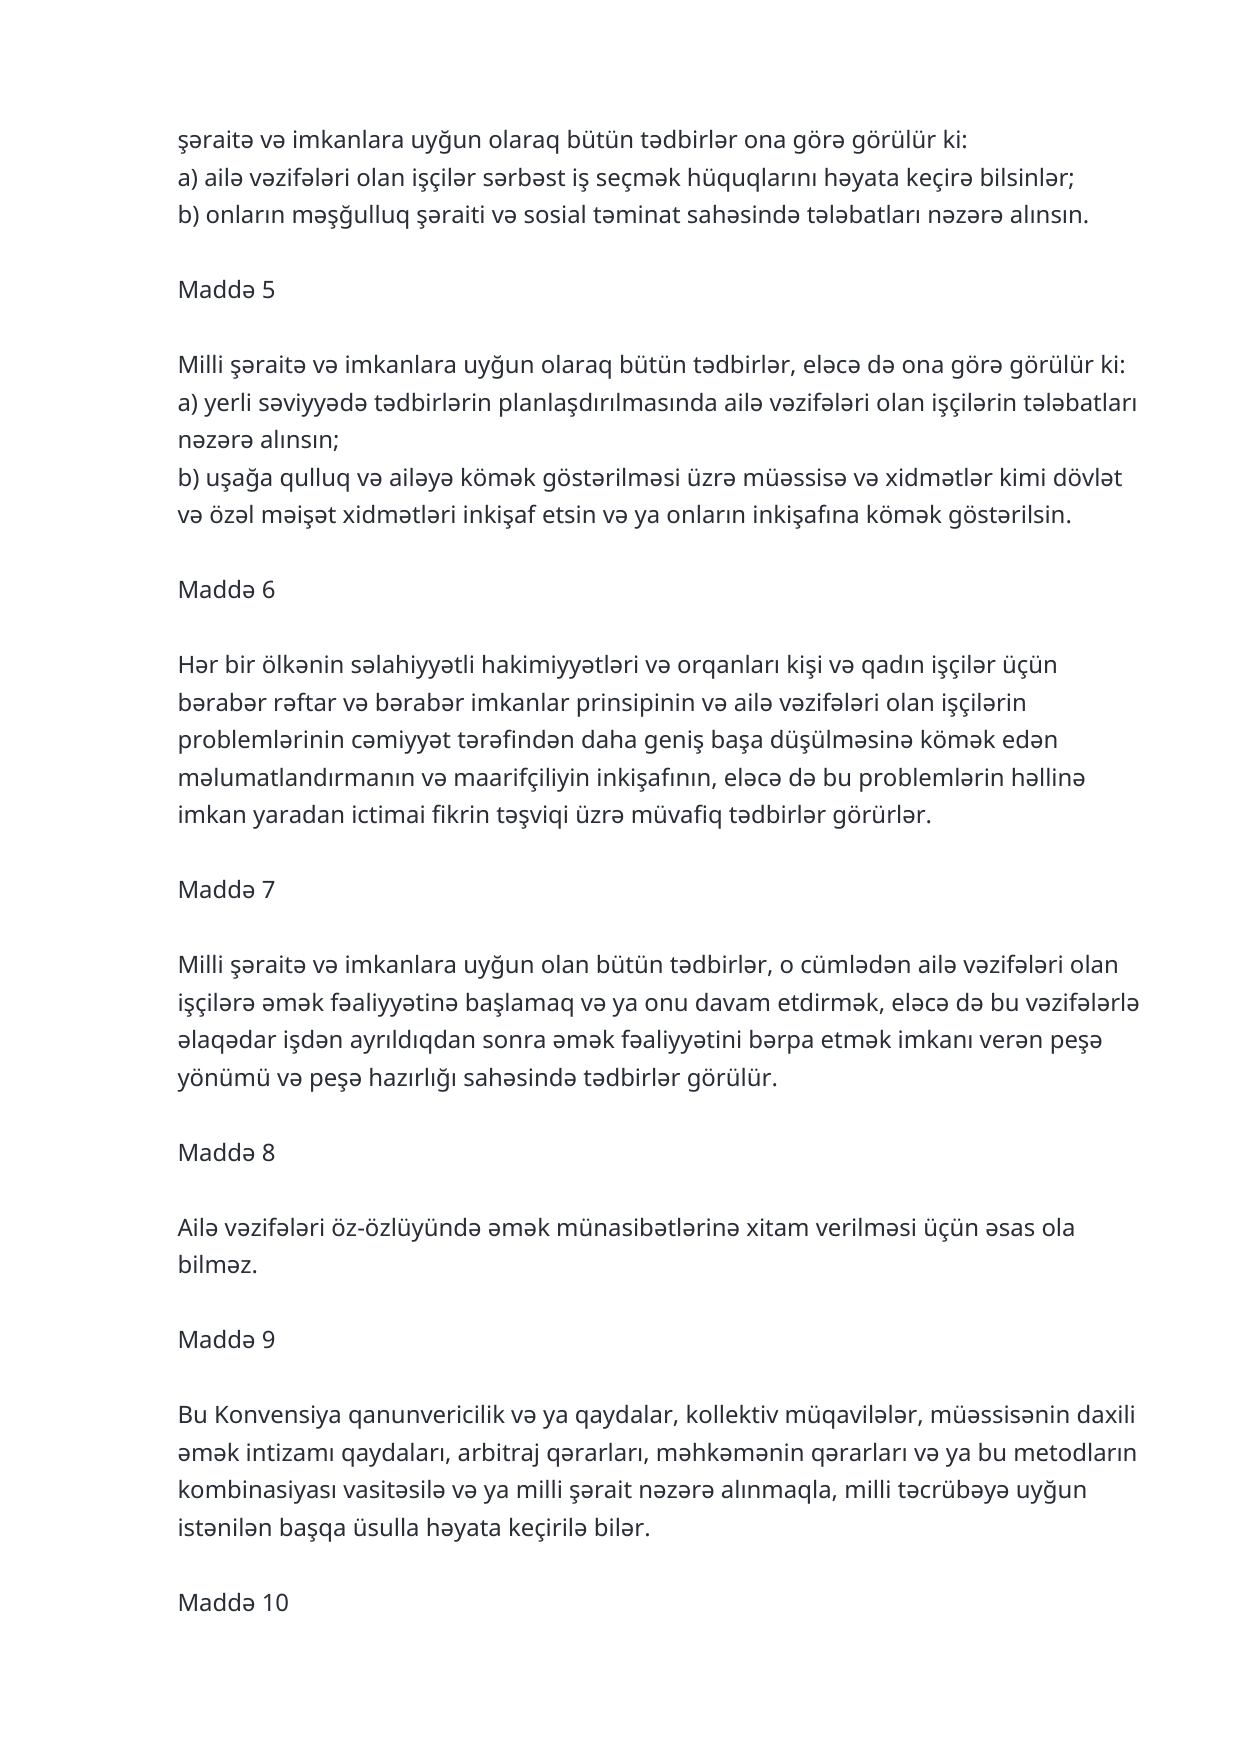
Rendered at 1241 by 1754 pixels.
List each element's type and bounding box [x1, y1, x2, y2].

text [177, 118, 1152, 1618]
